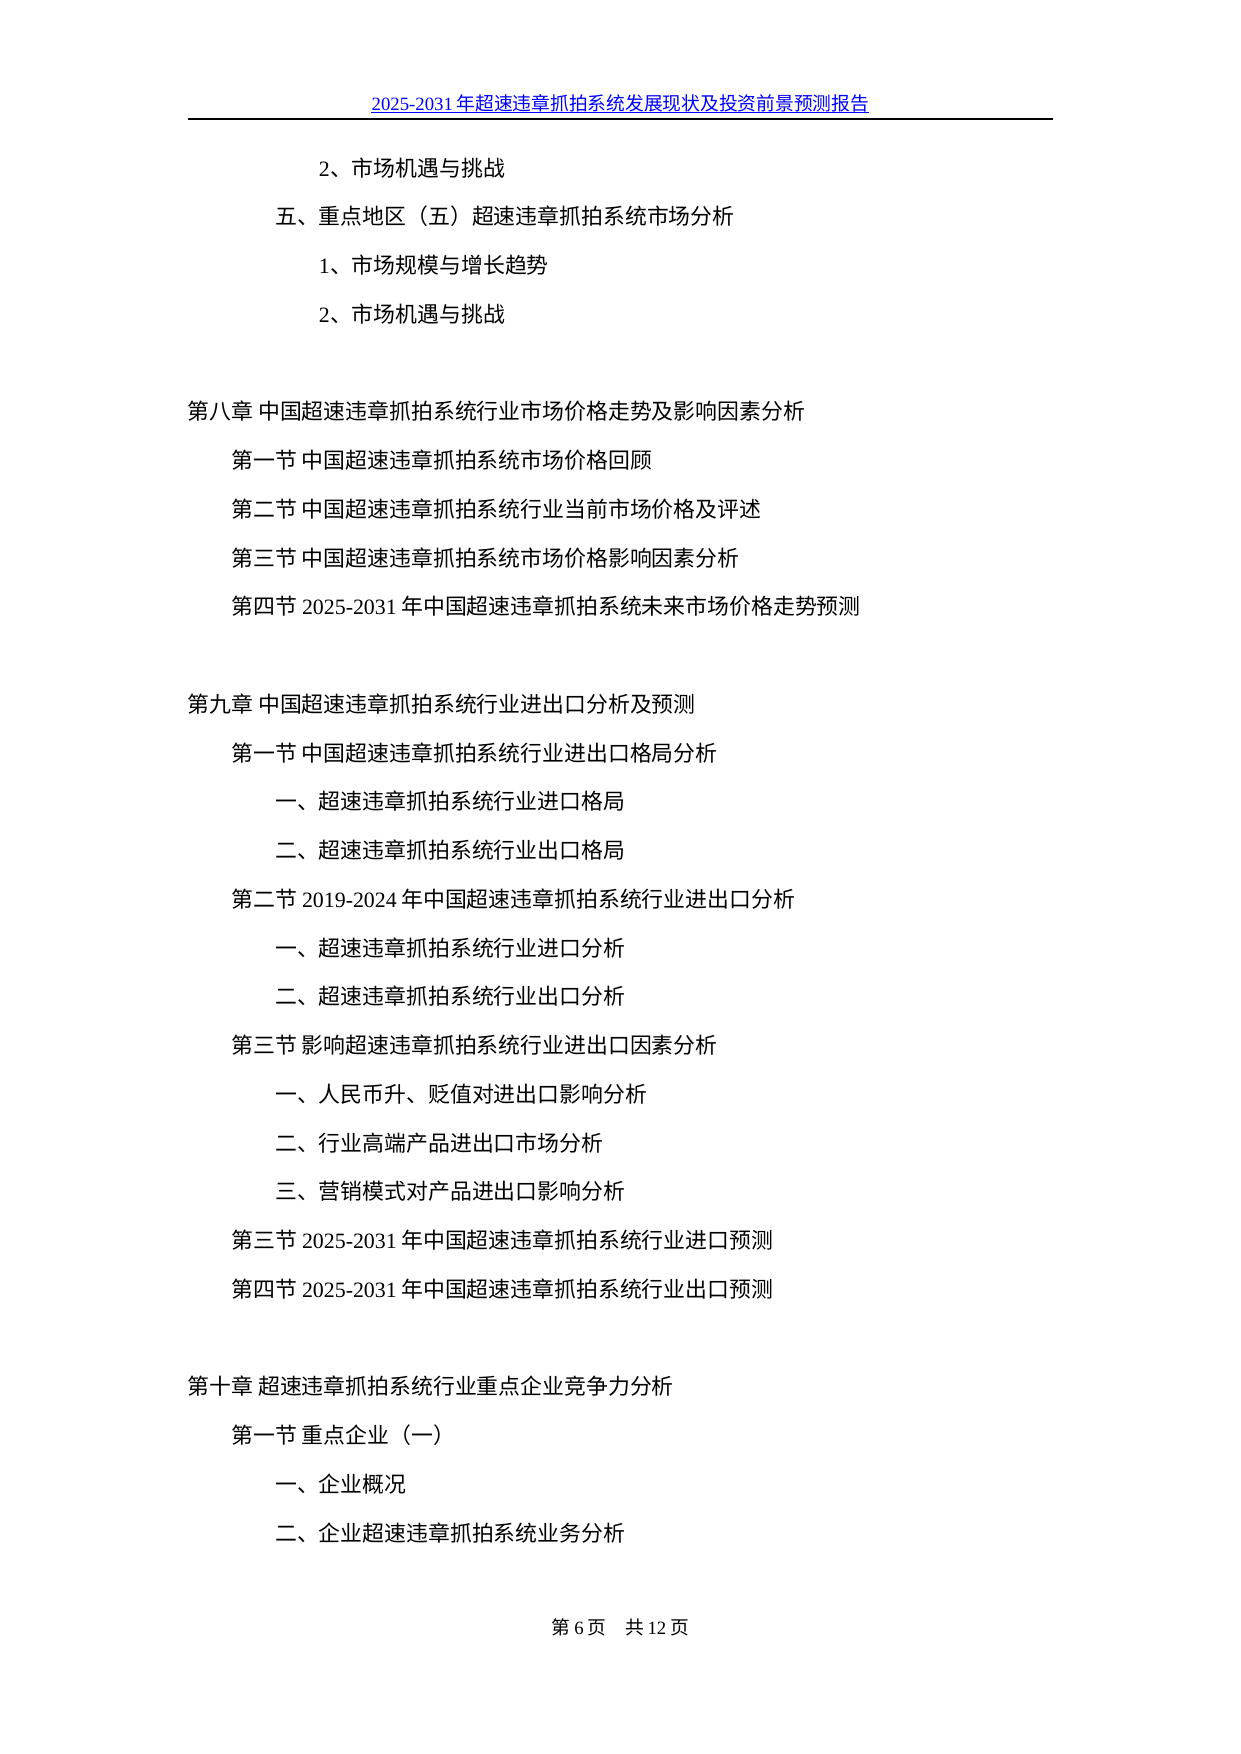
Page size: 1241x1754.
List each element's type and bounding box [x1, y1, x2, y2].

text [187, 150, 1053, 1548]
